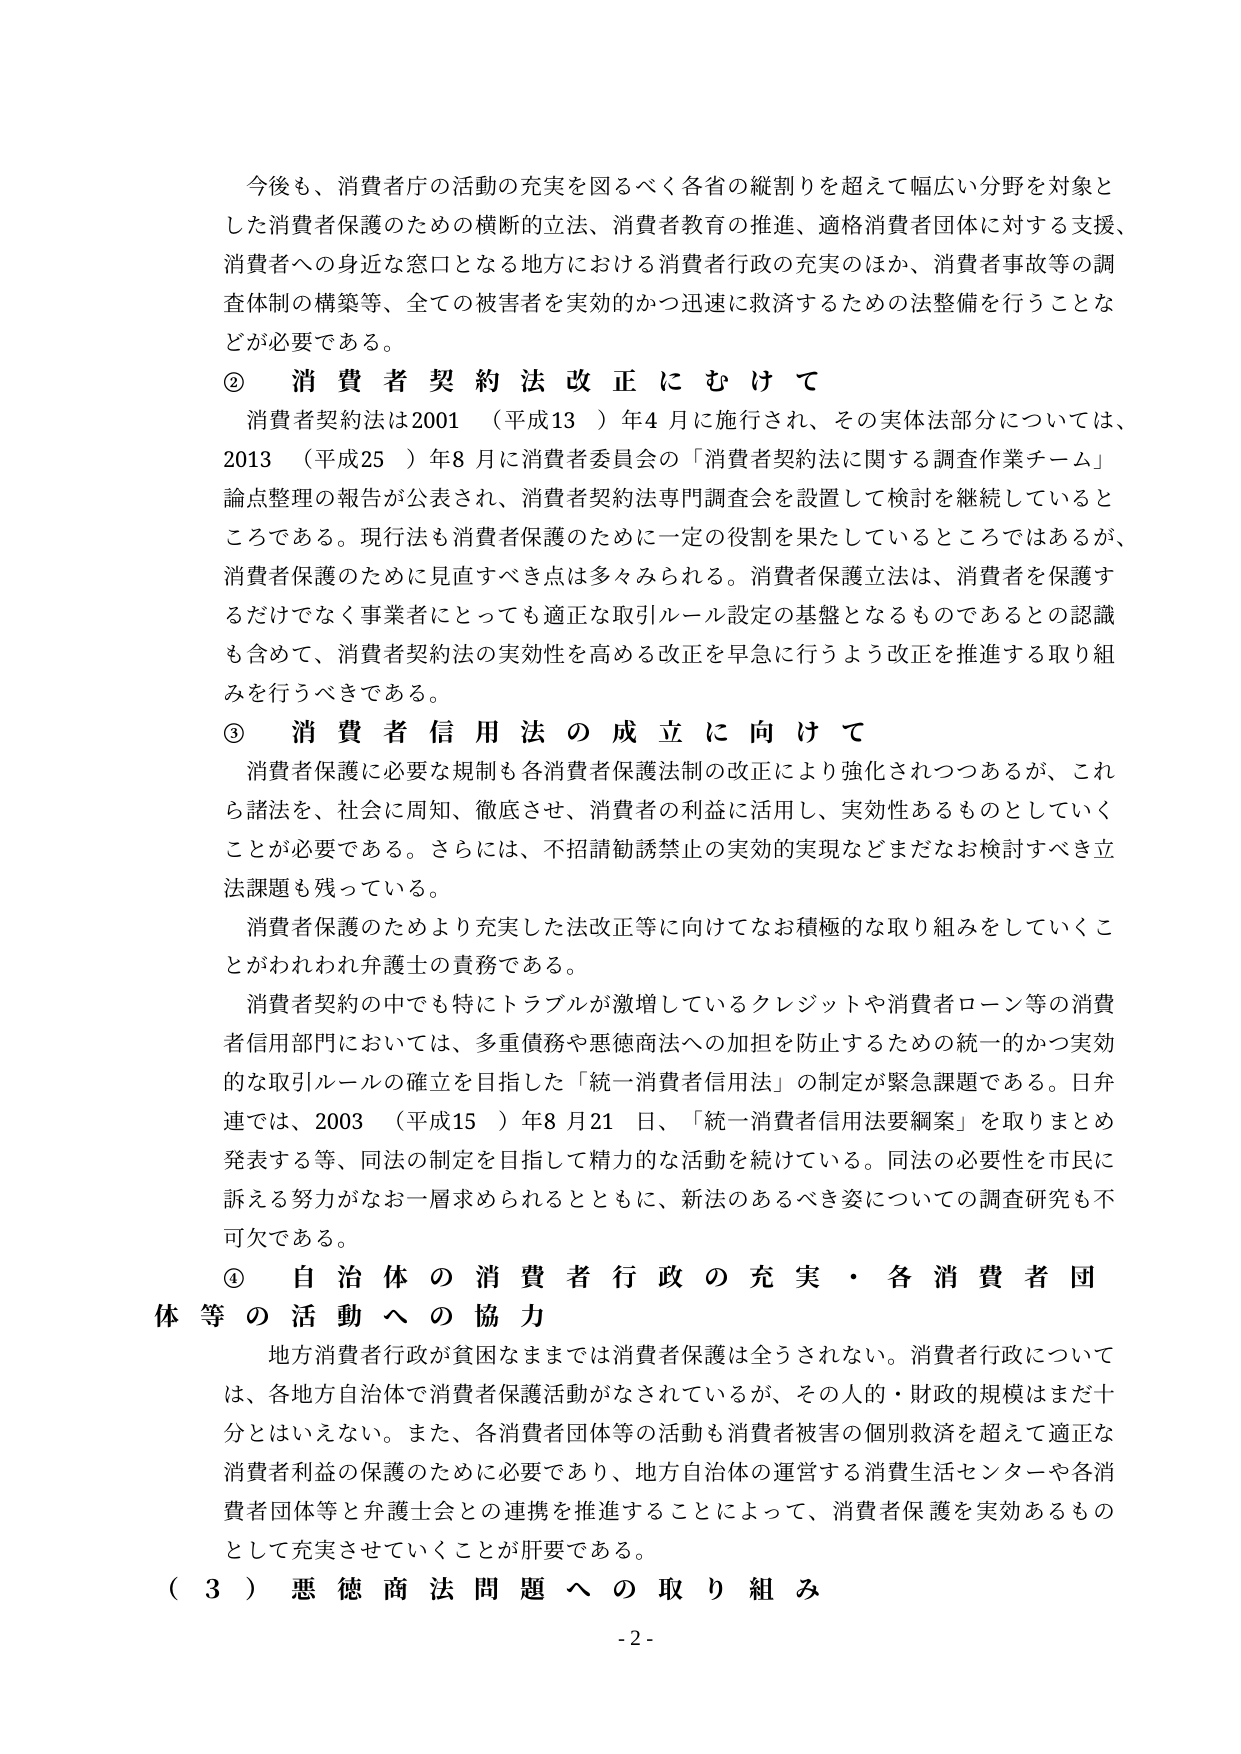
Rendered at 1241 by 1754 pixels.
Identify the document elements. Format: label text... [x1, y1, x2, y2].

text 消費者保護に必要な規制も各消費者保護法制の改正により強化されつつあるが、これら諸法を、社会に周知、徹底させ、消費者の利益に活用し、実効性あるものとしていくことが必要である。さらには、不招請勧誘禁止の実効的実現などまだなお検討すべき立法課題も残っている。 [223, 750, 1117, 906]
text （３）悪徳商法問題への取り組み [154, 1568, 1117, 1607]
text ② 消費者契約法改正にむけて [154, 361, 1117, 399]
text 今後も、消費者庁の活動の充実を図るべく各省の縦割りを超えて幅広い分野を対象とした消費者保護のための横断的立法、消費者教育の推進、適格消費者団体に対する支援、消費者への身近な窓口となる地方における消費者行政の充実のほか、消費者事故等の調査体制の構築等、全ての被害者を実効的かつ迅速に救済するための法整備を行うことなどが必要である。 [223, 166, 1117, 361]
text ④ 自治体の消費者行政の充実・各消費者団体等の活動への協力 [154, 1257, 1117, 1334]
text ③ 消費者信用法の成立に向けて [154, 711, 1117, 750]
text 消費者契約法は2001（平成13）年4月に施行され、その実体法部分については、2013（平成25）年8月に消費者委員会の「消費者契約法に関する調査作業チーム」論点整理の報告が公表され、消費者契約法専門調査会を設置して検討を継続しているところである。現行法も消費者保護のために一定の役割を果たしているところではあるが、消費者保護のために見直すべき点は多々みられる。消費者保護立法は、消費者を保護するだけでなく事業者にとっても適正な取引ルール設定の基盤となるものであるとの認識も含めて、消費者契約法の実効性を高める改正を早急に行うよう改正を推進する取り組みを行うべきである。 [223, 399, 1117, 711]
text 消費者保護のためより充実した法改正等に向けてなお積極的な取り組みをしていくことがわれわれ弁護士の責務である。 [223, 906, 1117, 984]
text 消費者契約の中でも特にトラブルが激増しているクレジットや消費者ローン等の消費者信用部門においては、多重債務や悪徳商法への加担を防止するための統一的かつ実効的な取引ルールの確立を目指した「統一消費者信用法」の制定が緊急課題である。日弁連では、2003（平成15）年8月21日、「統一消費者信用法要綱案」を取りまとめ発表する等、同法の制定を目指して精力的な活動を続けている。同法の必要性を市民に訴える努力がなお一層求められるとともに、新法のあるべき姿についての調査研究も不可欠である。 [223, 984, 1117, 1257]
text 地方消費者行政が貧困なままでは消費者保護は全うされない。消費者行政については、各地方自治体で消費者保護活動がなされているが、その人的・財政的規模はまだ十分とはいえない。また、各消費者団体等の活動も消費者被害の個別救済を超えて適正な消費者利益の保護のために必要であり、地方自治体の運営する消費生活センターや各消費者団体等と弁護士会との連携を推進することによって、消費者保護を実効あるものとして充実させていくことが肝要である。 [223, 1334, 1117, 1568]
